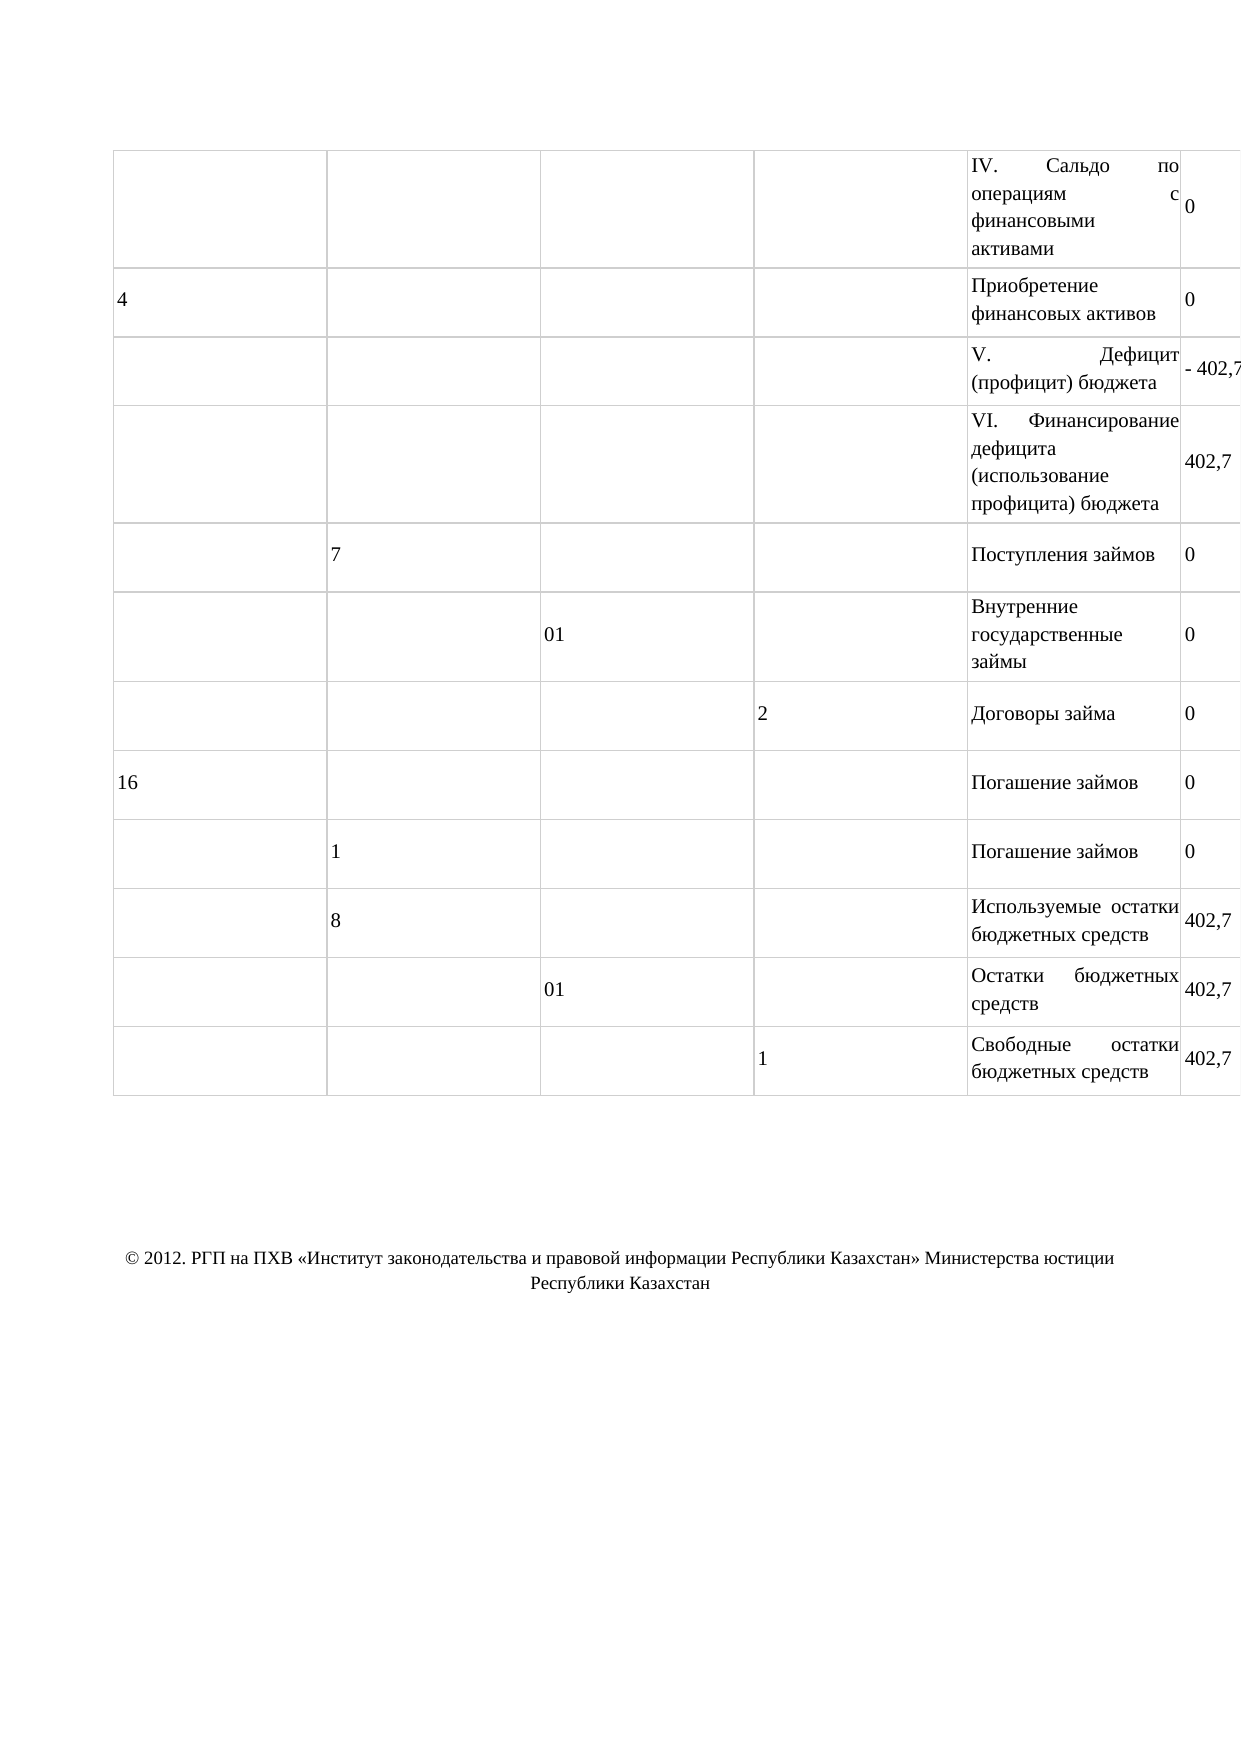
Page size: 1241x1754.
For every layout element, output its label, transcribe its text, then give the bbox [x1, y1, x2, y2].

text © 2012. РГП на ПХВ «Институт законодательства и правовой информации Республики Казахстан» Министерства юстиции Республики Казахстан [112, 1247, 1128, 1293]
table_cell 402,7 [1181, 958, 1240, 1026]
table_cell 8 [328, 889, 540, 957]
table_cell [114, 338, 326, 405]
table_cell 0 [1181, 682, 1240, 750]
table_cell [755, 958, 967, 1026]
table_cell [114, 593, 326, 681]
table_cell [541, 1027, 753, 1094]
table_cell 16 [114, 751, 326, 819]
table_cell [328, 1027, 540, 1094]
table_cell [755, 889, 967, 957]
table_cell [114, 958, 326, 1026]
table_cell [541, 151, 753, 267]
table_cell [755, 820, 967, 888]
table_cell 01 [541, 958, 753, 1026]
table_cell 7 [328, 524, 540, 591]
table_cell 402,7 [1181, 1027, 1240, 1094]
table_cell [328, 958, 540, 1026]
table_cell 2 [755, 682, 967, 750]
table_cell 0 [1181, 151, 1240, 267]
table_cell [328, 406, 540, 522]
table_cell Приобретение финансовых активов [968, 269, 1180, 336]
table_cell [114, 1027, 326, 1094]
table_cell 4 [114, 269, 326, 336]
table_cell [541, 338, 753, 405]
table_cell [114, 889, 326, 957]
table_cell Внутренние государственные займы [968, 593, 1180, 681]
table_cell Поступления займов [968, 524, 1180, 591]
table_cell [328, 338, 540, 405]
table_cell 1 [328, 820, 540, 888]
table_cell [755, 338, 967, 405]
table_cell [328, 269, 540, 336]
table_cell [114, 151, 326, 267]
table_cell 0 [1181, 593, 1240, 681]
table_cell [114, 406, 326, 522]
table_cell [755, 151, 967, 267]
table_cell Остатки бюджетных средств [968, 958, 1180, 1026]
table_cell Договоры займа [968, 682, 1180, 750]
table_cell [541, 682, 753, 750]
table_cell 0 [1181, 524, 1240, 591]
table_cell [328, 151, 540, 267]
table_cell [755, 751, 967, 819]
table_cell 0 [1181, 820, 1240, 888]
table_cell [541, 820, 753, 888]
table_cell [755, 269, 967, 336]
table_cell 402,7 [1181, 406, 1240, 522]
table_cell 0 [1181, 751, 1240, 819]
table_cell [541, 889, 753, 957]
table_cell IV. Сальдо по операциям с финансовыми активами [968, 151, 1180, 267]
table_cell VI. Финансирование дефицита (использование профицита) бюджета [968, 406, 1180, 522]
table_cell [755, 406, 967, 522]
table_cell [541, 751, 753, 819]
table_cell V. Дефицит (профицит) бюджета [968, 338, 1180, 405]
table_cell Погашение займов [968, 820, 1180, 888]
table_cell [114, 682, 326, 750]
table_cell [541, 524, 753, 591]
table_cell [755, 524, 967, 591]
table_cell 01 [541, 593, 753, 681]
table_cell [328, 593, 540, 681]
table_cell [541, 406, 753, 522]
table_cell 402,7 [1181, 889, 1240, 957]
table_cell - 402,7 [1181, 338, 1240, 405]
table_cell [114, 524, 326, 591]
table_cell [328, 751, 540, 819]
table_cell Погашение займов [968, 751, 1180, 819]
table_cell 1 [755, 1027, 967, 1094]
table_cell [114, 820, 326, 888]
table_cell [541, 269, 753, 336]
table_cell [328, 682, 540, 750]
table_cell Свободные остатки бюджетных средств [968, 1027, 1180, 1094]
table_cell [755, 593, 967, 681]
table_cell 0 [1181, 269, 1240, 336]
table_cell Используемые остатки бюджетных средств [968, 889, 1180, 957]
